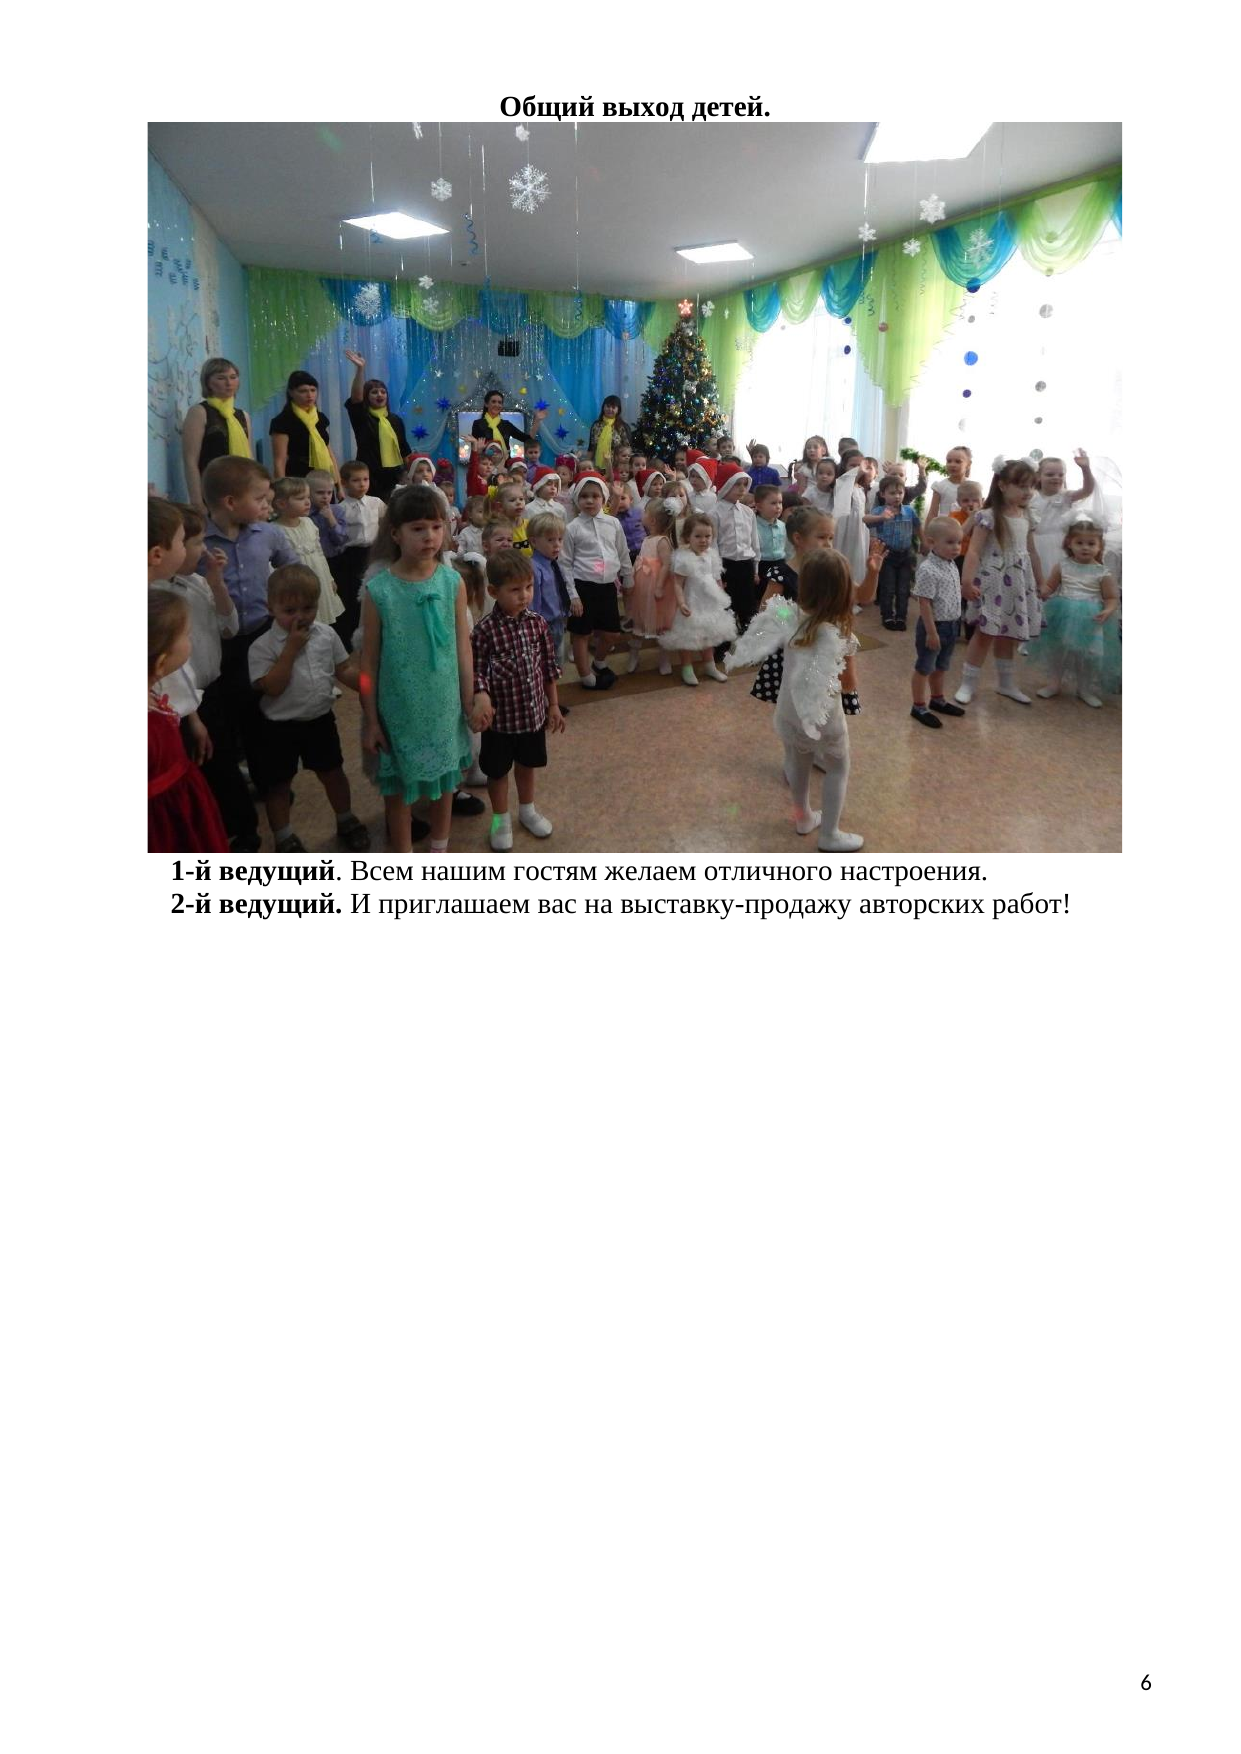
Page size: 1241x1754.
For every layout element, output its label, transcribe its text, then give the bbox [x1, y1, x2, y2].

text 1-й ведущий. Всем нашим гостям желаем отличного настроения. [118, 853, 1152, 887]
text 2-й ведущий. И приглашаем вас на выставку-продажу авторских работ! [118, 887, 1152, 920]
text Общий выход детей. [118, 89, 1152, 122]
picture [147, 122, 1123, 853]
